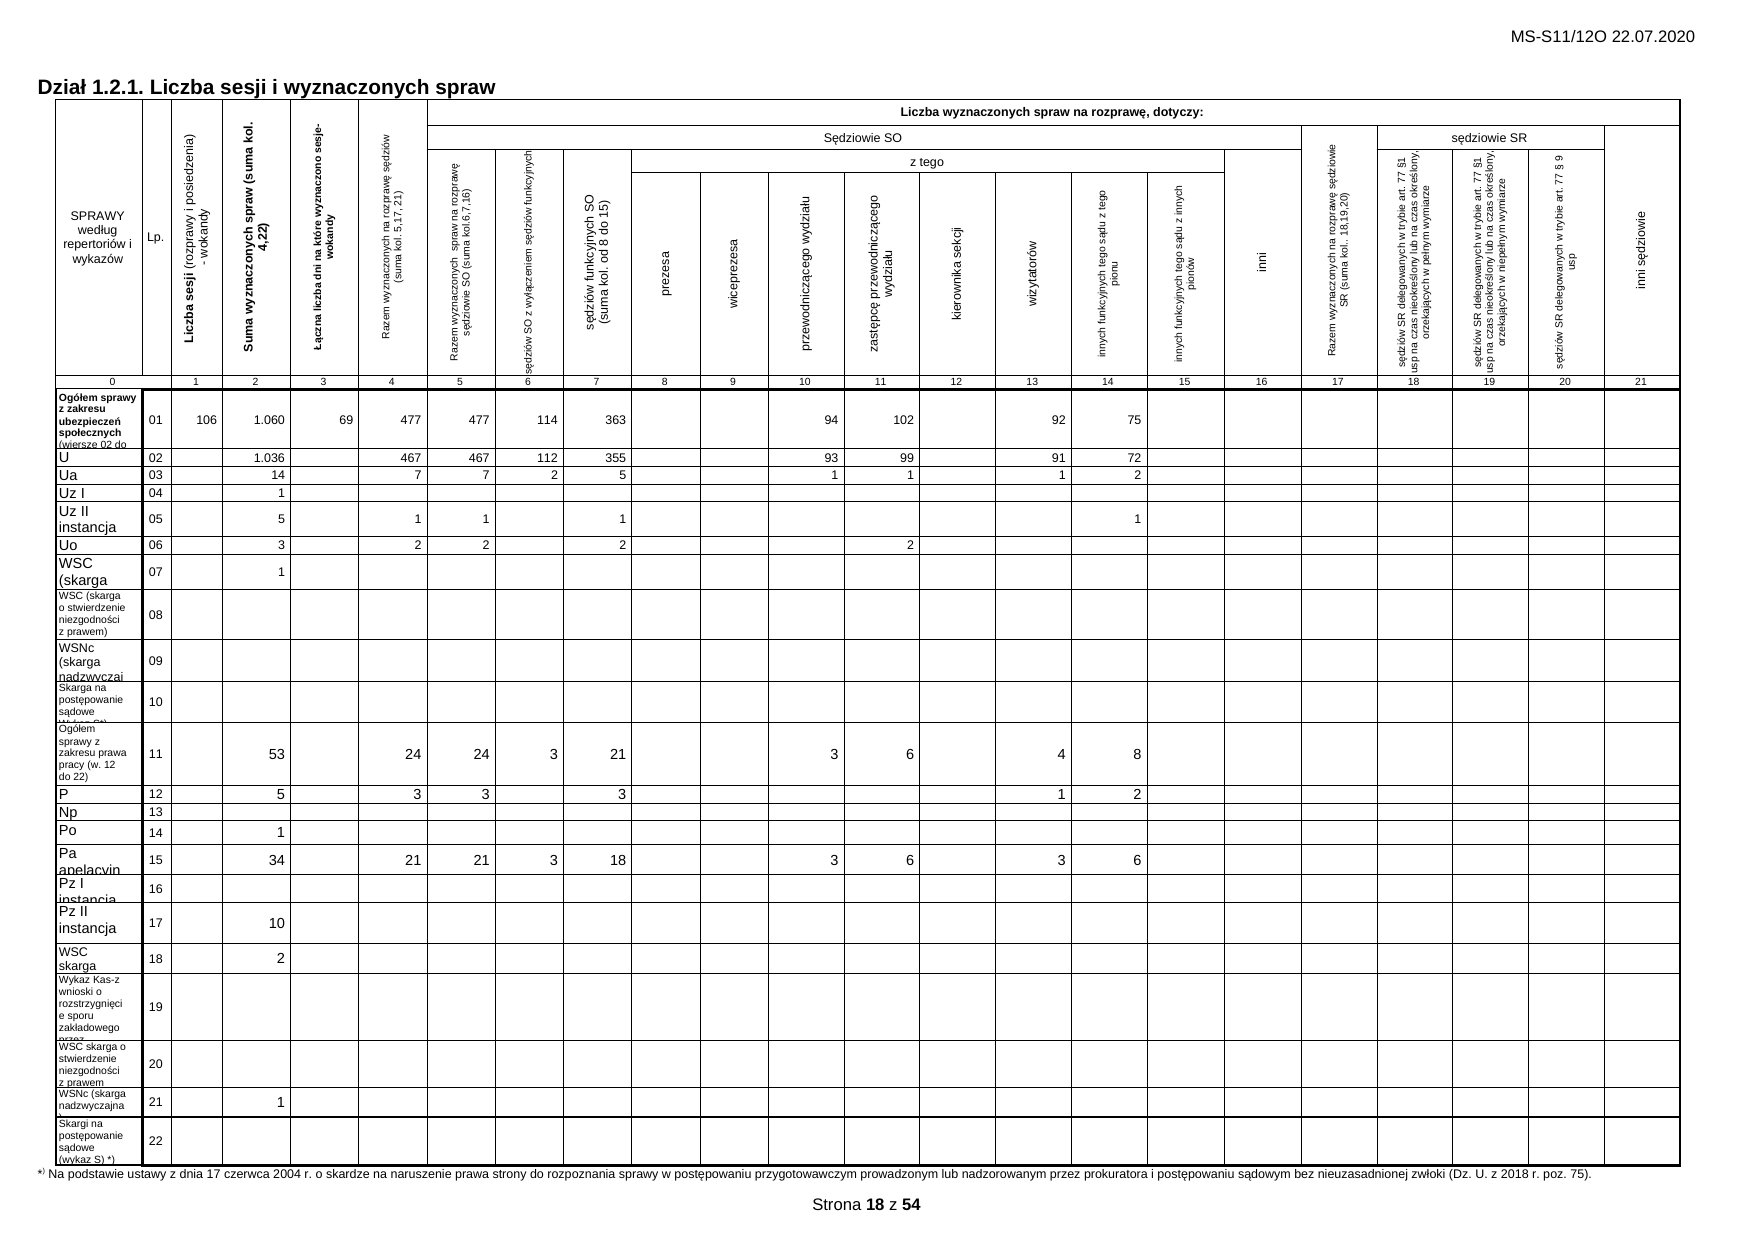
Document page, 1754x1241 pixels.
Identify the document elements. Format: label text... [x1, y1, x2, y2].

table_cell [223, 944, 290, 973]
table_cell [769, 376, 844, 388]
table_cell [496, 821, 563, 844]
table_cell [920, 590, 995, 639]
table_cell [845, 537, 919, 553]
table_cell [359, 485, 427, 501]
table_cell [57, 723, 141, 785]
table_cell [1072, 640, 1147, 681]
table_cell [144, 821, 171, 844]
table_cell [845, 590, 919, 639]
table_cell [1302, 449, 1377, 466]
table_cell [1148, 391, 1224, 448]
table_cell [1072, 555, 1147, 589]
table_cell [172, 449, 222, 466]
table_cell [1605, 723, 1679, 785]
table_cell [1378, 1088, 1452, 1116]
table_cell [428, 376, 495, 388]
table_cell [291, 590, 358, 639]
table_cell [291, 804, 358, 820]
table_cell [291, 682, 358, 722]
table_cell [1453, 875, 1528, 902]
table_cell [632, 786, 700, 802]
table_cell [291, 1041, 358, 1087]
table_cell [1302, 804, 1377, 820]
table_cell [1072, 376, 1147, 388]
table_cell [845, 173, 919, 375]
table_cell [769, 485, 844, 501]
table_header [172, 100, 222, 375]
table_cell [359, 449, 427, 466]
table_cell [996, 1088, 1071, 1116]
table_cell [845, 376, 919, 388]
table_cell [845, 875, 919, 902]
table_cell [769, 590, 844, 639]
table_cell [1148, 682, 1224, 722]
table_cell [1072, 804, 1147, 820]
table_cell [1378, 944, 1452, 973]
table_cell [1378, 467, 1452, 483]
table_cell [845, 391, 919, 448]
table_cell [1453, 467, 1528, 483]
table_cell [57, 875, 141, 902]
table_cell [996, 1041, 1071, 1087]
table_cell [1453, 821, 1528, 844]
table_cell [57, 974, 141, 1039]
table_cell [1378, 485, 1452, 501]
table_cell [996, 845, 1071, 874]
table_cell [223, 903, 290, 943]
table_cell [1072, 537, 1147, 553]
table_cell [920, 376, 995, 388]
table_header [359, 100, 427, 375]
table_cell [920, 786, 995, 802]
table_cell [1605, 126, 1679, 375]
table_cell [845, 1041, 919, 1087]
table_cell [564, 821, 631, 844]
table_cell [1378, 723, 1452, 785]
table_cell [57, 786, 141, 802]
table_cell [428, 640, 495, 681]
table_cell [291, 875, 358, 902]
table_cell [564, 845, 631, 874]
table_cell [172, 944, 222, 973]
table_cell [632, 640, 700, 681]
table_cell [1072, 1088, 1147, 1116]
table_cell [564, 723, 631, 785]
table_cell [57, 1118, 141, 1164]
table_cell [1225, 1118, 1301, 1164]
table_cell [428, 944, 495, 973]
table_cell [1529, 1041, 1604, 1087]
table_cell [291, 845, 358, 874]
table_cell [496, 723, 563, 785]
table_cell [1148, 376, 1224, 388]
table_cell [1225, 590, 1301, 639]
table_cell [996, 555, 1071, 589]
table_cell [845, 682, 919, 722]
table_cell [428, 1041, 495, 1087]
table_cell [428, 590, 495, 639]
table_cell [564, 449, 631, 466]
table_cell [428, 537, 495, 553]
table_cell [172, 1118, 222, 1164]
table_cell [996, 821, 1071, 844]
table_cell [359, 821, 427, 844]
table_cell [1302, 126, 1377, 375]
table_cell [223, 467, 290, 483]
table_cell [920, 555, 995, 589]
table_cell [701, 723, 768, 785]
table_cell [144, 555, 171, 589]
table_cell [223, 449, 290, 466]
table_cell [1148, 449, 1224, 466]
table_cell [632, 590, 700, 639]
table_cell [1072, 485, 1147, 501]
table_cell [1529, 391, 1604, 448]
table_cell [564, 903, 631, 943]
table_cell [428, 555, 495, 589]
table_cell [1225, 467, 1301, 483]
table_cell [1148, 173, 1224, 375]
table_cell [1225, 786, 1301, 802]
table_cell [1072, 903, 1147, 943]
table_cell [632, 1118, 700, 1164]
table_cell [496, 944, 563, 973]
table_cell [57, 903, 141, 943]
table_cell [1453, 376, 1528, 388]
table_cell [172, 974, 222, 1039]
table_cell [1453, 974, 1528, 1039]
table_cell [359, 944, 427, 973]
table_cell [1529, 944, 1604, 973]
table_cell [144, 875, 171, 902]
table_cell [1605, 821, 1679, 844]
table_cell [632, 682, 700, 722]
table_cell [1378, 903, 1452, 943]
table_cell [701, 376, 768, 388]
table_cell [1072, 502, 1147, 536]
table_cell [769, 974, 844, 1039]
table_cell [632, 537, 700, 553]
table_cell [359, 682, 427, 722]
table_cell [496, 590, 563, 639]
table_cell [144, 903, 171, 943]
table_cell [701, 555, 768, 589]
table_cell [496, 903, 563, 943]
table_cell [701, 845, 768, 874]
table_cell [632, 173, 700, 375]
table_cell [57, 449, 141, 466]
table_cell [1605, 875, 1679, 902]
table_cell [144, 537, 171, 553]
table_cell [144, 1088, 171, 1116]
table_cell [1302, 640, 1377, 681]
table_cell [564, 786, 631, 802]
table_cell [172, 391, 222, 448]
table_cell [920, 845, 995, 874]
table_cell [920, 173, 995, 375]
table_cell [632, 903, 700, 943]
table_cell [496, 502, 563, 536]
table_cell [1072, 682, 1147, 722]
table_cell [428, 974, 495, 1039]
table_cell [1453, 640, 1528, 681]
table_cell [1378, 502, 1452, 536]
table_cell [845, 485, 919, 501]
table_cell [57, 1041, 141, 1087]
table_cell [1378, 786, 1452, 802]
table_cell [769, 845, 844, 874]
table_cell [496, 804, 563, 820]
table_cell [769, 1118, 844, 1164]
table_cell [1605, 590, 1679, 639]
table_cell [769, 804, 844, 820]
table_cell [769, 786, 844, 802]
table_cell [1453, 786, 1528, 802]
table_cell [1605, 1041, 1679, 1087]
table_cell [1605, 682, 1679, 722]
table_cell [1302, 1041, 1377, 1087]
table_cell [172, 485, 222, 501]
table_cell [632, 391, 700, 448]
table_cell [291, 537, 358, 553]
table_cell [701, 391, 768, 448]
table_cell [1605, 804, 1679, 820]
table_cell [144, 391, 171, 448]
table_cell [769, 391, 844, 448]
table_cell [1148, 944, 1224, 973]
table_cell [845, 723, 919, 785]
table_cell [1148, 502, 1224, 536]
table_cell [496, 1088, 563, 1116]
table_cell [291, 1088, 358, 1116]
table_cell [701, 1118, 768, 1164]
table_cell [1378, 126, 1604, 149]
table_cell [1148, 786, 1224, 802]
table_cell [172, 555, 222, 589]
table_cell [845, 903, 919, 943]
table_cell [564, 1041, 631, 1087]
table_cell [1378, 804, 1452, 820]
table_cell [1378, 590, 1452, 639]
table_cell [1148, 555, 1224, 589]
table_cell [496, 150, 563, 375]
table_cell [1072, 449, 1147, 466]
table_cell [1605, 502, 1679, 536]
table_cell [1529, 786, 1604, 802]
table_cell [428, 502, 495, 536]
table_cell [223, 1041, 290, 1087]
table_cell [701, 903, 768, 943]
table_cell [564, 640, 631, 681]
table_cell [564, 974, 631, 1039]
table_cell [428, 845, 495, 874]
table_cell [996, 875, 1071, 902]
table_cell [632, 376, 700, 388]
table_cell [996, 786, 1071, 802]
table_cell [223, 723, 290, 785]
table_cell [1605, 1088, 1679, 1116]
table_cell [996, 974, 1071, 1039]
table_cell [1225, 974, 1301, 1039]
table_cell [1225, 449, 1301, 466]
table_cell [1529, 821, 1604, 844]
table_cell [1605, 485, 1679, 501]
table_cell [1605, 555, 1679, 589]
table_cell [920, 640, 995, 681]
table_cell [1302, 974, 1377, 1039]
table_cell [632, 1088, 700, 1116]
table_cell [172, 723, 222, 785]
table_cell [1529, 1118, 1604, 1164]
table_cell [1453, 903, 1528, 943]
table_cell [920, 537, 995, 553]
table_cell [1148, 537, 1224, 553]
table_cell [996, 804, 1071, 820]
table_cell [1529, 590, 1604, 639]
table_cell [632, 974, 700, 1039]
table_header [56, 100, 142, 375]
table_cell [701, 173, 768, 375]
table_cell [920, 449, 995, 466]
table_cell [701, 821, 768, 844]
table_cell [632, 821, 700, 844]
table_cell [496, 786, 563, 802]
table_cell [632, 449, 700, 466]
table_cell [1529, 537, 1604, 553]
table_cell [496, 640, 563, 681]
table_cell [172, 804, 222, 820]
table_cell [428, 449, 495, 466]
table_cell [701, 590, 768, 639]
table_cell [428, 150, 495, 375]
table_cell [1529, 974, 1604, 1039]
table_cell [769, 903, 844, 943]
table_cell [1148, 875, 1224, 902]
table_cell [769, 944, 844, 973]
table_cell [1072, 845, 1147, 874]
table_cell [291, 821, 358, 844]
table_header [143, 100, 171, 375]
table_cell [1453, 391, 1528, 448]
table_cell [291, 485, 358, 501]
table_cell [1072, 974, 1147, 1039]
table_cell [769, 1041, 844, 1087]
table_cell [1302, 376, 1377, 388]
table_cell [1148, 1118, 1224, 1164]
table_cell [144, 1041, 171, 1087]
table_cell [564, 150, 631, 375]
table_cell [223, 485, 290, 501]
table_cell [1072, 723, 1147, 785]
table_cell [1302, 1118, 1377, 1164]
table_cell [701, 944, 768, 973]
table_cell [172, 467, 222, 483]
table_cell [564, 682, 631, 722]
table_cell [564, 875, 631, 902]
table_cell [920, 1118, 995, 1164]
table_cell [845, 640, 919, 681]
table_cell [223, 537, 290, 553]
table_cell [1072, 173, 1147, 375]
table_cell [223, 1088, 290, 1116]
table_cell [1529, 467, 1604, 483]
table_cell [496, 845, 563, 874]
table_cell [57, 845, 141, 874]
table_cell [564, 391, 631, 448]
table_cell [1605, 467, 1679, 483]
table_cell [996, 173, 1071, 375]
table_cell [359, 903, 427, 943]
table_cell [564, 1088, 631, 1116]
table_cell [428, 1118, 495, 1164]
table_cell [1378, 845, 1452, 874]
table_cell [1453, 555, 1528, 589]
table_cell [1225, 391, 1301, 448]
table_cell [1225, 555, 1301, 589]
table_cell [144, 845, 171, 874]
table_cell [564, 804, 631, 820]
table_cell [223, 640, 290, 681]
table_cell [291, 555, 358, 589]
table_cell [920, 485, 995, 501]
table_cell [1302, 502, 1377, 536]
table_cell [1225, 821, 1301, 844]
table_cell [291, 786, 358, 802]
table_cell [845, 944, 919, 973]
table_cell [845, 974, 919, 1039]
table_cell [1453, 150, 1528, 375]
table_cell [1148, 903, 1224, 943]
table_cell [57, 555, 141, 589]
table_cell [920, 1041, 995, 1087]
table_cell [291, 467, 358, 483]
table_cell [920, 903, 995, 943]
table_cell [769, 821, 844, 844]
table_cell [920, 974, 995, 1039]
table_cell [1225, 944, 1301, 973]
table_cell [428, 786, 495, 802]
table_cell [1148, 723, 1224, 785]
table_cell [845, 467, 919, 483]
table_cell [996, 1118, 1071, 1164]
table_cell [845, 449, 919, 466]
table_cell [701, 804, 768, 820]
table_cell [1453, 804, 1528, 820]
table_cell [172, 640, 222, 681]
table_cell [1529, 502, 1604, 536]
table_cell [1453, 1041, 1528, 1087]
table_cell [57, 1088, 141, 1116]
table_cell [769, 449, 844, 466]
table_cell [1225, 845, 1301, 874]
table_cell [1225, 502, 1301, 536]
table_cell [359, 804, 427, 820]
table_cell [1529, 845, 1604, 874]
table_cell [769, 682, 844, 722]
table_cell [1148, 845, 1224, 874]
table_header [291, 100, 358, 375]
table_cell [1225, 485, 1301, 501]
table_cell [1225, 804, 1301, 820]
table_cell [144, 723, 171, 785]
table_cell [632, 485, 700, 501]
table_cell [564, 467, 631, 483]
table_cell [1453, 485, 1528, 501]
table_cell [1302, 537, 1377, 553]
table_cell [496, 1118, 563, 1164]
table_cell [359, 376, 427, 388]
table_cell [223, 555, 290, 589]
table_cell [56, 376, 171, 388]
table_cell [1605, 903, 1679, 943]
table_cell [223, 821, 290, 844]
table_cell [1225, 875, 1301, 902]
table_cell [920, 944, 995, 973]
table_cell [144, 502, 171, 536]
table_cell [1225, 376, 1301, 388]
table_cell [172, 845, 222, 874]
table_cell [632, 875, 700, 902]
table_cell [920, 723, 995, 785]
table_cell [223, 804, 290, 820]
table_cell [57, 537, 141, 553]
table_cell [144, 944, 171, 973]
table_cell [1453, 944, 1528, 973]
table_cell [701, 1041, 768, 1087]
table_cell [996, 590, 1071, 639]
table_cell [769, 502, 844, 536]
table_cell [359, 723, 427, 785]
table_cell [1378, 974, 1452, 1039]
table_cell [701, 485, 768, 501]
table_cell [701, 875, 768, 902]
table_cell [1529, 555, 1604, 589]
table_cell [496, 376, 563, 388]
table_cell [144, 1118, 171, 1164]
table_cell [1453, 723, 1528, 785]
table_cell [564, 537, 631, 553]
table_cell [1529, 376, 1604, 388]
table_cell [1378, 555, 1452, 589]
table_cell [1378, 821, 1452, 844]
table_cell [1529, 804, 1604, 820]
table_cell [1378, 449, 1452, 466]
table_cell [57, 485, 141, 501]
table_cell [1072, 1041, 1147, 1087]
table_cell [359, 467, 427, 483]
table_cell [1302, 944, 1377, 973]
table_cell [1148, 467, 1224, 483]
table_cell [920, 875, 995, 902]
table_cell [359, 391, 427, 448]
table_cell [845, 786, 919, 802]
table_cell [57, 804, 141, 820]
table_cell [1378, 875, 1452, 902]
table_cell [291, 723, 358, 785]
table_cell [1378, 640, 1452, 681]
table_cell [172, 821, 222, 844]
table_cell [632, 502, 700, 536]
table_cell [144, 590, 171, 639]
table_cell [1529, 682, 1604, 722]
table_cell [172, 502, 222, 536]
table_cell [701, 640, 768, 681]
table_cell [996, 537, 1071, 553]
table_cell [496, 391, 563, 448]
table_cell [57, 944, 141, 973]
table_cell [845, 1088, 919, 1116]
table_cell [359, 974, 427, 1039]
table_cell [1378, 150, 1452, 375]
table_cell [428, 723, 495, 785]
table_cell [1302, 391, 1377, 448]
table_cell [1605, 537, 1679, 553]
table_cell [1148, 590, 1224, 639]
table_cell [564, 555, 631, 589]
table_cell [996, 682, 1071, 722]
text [37, 1167, 1695, 1181]
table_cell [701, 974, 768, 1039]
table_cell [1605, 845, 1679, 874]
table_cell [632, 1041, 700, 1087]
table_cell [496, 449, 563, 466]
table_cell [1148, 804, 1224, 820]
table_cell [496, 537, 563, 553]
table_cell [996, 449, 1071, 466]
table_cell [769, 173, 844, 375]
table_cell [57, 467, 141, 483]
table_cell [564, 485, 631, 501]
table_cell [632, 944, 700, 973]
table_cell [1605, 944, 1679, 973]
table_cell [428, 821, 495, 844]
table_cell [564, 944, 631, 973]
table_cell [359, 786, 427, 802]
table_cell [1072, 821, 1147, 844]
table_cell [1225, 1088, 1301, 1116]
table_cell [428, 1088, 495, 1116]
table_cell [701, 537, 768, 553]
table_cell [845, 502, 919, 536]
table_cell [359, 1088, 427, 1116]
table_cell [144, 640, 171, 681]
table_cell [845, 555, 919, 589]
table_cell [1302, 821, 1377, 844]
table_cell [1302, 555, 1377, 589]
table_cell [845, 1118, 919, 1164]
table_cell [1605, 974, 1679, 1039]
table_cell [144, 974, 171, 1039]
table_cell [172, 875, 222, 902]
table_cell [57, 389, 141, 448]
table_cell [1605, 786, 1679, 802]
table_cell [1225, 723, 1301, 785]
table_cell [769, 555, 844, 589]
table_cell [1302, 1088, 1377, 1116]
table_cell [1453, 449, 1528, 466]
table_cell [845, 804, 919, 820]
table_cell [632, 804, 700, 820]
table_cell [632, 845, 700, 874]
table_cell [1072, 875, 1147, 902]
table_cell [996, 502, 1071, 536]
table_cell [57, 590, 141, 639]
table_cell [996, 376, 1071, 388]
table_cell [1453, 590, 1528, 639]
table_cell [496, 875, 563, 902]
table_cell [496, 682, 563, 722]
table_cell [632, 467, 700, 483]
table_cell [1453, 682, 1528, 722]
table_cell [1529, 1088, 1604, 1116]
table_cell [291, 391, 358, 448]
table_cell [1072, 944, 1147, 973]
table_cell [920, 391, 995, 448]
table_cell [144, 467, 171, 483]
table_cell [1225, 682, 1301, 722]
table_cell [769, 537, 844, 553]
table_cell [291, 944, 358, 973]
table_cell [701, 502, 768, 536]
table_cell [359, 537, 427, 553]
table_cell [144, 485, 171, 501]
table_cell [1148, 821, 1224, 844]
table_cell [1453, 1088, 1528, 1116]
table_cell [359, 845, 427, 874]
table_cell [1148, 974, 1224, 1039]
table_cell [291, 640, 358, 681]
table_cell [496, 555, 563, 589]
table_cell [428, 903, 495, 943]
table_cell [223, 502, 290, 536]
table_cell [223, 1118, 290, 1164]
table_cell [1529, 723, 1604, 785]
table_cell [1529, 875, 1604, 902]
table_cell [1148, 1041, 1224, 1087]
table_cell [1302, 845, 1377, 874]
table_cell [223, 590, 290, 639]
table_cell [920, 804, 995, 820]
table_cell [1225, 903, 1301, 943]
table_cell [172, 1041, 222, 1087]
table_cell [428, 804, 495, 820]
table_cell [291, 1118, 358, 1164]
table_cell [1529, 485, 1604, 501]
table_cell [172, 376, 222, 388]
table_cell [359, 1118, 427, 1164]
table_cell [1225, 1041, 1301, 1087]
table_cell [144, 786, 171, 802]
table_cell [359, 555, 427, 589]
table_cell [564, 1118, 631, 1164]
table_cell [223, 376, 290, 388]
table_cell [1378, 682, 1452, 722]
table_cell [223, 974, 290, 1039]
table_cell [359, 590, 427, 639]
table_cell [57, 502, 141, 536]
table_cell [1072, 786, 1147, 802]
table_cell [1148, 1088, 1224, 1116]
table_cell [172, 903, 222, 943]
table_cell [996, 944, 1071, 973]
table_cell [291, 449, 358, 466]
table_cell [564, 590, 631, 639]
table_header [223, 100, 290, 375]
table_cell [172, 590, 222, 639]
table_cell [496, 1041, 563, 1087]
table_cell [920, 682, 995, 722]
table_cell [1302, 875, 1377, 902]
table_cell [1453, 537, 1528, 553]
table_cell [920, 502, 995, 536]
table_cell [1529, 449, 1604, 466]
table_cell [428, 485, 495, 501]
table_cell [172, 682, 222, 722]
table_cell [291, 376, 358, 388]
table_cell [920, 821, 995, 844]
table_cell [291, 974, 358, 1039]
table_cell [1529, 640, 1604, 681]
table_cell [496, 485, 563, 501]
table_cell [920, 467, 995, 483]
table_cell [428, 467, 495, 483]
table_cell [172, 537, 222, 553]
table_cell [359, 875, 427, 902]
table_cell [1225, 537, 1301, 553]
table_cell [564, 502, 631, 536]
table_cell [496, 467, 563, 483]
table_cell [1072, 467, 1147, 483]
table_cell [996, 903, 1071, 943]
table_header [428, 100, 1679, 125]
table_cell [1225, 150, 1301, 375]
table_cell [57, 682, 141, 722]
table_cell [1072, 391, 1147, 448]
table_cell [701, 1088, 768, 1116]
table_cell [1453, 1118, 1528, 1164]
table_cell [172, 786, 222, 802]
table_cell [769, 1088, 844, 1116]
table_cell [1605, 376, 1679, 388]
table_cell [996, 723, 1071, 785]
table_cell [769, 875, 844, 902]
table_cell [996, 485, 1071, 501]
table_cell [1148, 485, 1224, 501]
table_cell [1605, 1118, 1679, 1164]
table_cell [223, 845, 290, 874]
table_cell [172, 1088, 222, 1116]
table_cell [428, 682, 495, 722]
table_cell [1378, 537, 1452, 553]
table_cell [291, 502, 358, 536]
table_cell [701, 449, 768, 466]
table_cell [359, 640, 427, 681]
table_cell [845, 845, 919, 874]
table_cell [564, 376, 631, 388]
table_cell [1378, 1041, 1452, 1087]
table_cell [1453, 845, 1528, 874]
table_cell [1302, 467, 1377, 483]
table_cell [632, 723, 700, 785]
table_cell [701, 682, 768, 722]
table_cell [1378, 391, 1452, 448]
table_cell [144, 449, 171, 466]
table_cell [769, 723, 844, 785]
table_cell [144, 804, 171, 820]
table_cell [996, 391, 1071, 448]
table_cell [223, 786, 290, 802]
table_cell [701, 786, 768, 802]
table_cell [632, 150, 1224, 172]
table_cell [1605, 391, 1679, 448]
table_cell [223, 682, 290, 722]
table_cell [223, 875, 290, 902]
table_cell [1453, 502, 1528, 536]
text Dział 1.2.1. Liczba sesji i wyznaczonych spraw [37, 74, 1695, 98]
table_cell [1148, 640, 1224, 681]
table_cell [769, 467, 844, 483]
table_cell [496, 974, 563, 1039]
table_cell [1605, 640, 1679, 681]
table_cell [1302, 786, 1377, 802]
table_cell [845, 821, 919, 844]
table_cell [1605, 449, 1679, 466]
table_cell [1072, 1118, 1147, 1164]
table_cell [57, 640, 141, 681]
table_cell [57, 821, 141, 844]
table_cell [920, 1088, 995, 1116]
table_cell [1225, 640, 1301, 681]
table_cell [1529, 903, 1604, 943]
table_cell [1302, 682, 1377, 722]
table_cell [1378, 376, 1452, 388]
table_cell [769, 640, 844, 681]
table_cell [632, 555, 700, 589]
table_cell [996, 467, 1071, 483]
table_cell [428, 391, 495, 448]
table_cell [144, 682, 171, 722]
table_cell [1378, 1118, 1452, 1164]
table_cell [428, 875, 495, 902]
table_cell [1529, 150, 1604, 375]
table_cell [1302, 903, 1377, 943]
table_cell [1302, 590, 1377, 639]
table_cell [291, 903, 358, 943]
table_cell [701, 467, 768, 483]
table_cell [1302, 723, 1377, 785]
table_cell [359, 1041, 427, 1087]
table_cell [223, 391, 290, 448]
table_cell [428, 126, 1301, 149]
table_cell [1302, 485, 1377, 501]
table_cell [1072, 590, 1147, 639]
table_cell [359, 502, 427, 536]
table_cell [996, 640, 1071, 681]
